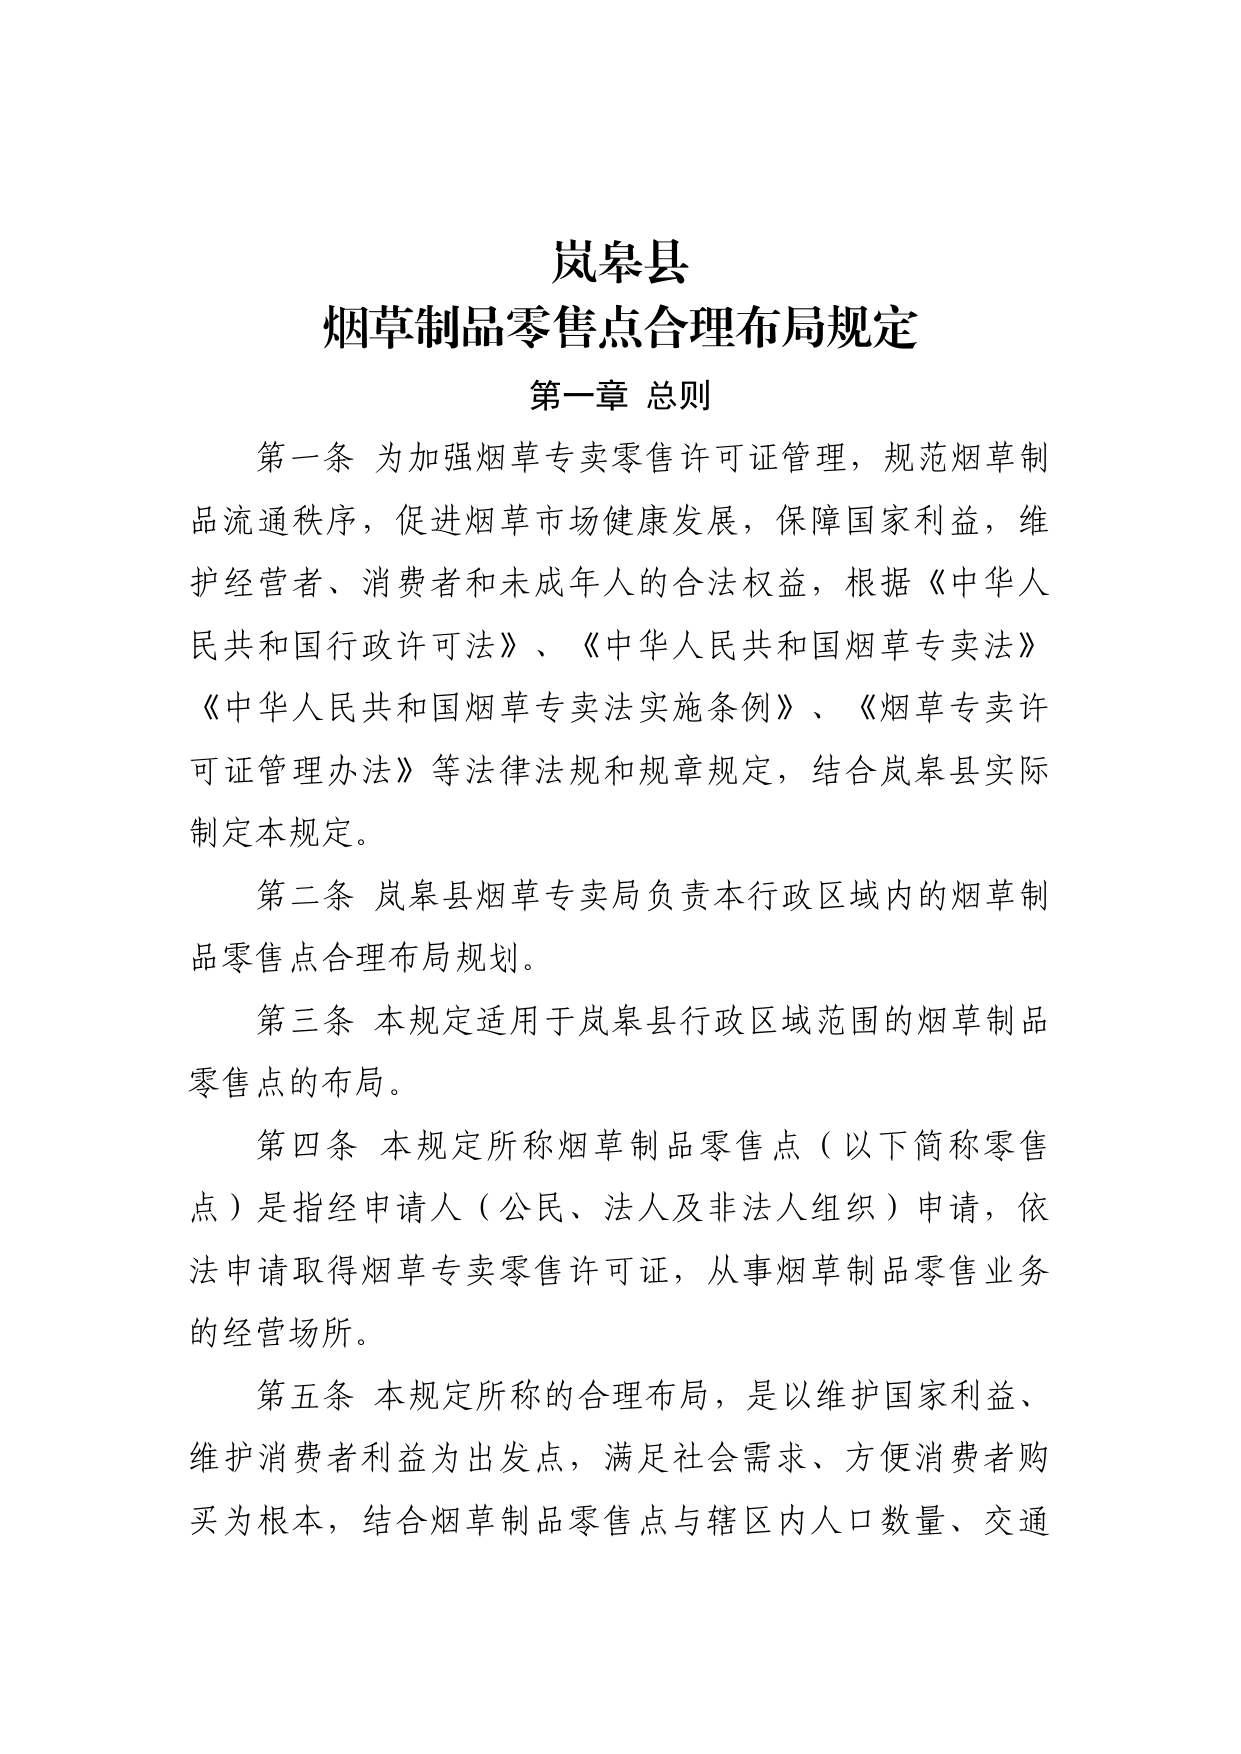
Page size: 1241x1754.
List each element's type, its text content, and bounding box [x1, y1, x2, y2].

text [187, 1357, 1053, 1544]
text 第一章 总则 [187, 357, 1053, 419]
text 第一条 为加强烟草专卖零售许可证管理，规范烟草制品流通秩序，促进烟草市场健康发展，保障国家利益，维护经营者、消费者和未成年人的合法权益，根据《中华人民共和国行政许可法》、《中华人民共和国烟草专卖法》、《中华人民共和国烟草专卖法实施条例》、《烟草专卖许可证管理办法》等法律法规和规章规定，结合岚皋县实际，制定本规定。 [187, 419, 1053, 857]
text 第三条 本规定适用于岚皋县行政区域范围的烟草制品零售点的布局。 [187, 982, 1053, 1107]
text 第二条 岚皋县烟草专卖局负责本行政区域内的烟草制品零售点合理布局规划。 [187, 857, 1053, 982]
text 烟草制品零售点合理布局规定 [187, 292, 1053, 357]
text 岚皋县 [187, 227, 1053, 292]
text 第四条 本规定所称烟草制品零售点（以下简称零售点）是指经申请人（公民、法人及非法人组织）申请，依法申请取得烟草专卖零售许可证，从事烟草制品零售业务的经营场所。 [187, 1107, 1053, 1357]
